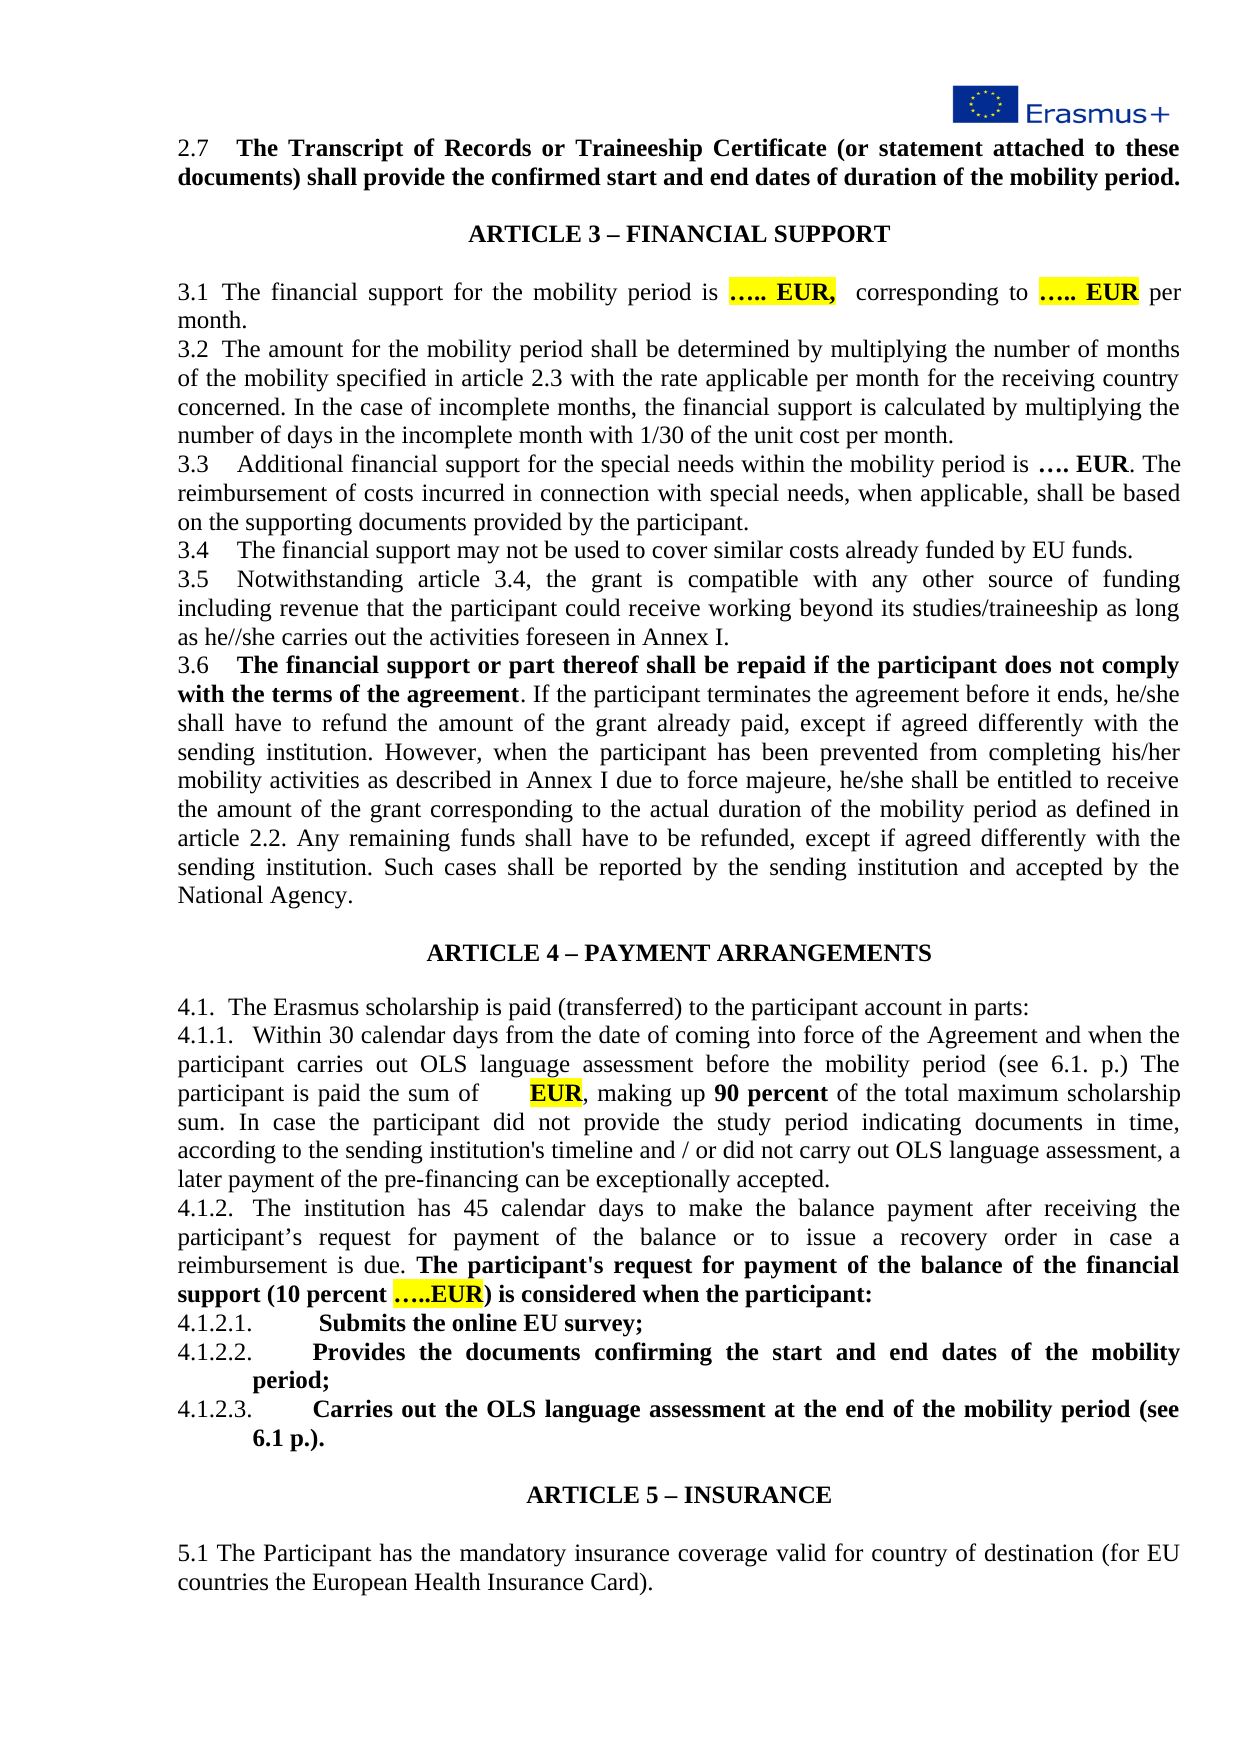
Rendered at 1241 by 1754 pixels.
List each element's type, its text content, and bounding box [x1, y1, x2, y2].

list The financial support for the mobility period is ….. EUR, corresponding to ….. EUR per month. [177, 277, 1181, 334]
list The financial support may not be used to cover similar costs already funded by EU funds. [177, 535, 1181, 564]
list The amount for the mobility period shall be determined by multiplying the number of months of the mobility specified in article 2.3 with the rate applicable per month for the receiving country concerned. In the case of incomplete months, the financial support is calculated by multiplying the number of days in the incomplete month with 1/30 of the unit cost per month. [177, 334, 1181, 449]
list Within 30 calendar days from the date of coming into force of the Agreement and when the participant carries out OLS language assessment before the mobility period (see 6.1. p.) The participant is paid the sum of EUR, making up 90 percent of the total maximum scholarship sum. In case the participant did not provide the study period indicating documents in time, according to the sending institution's timeline and / or did not carry out OLS language assessment, a later payment of the pre-financing can be exceptionally accepted. [177, 1020, 1181, 1193]
list Additional financial support for the special needs within the mobility period is …. EUR. The reimbursement of costs incurred in connection with special needs, when applicable, shall be based on the supporting documents provided by the participant. [177, 449, 1181, 535]
text ARTICLE 4 – PAYMENT ARRANGEMENTS [177, 938, 1181, 967]
list The Transcript of Records or Traineeship Certificate (or statement attached to these documents) shall provide the confirmed start and end dates of duration of the mobility period. [177, 133, 1181, 190]
list The Erasmus scholarship is paid (transferred) to the participant account in parts: [177, 992, 1181, 1020]
list The institution has 45 calendar days to make the balance payment after receiving the participant’s request for payment of the balance or to issue a recovery order in case a reimbursement is due. The participant's request for payment of the balance of the financial support (10 percent …..EUR) is considered when the participant: [177, 1193, 1181, 1308]
text 5.1 The Participant has the mandatory insurance coverage valid for country of destination (for EU countries the European Health Insurance Card). [177, 1538, 1181, 1595]
list Notwithstanding article 3.4, the grant is compatible with any other source of funding including revenue that the participant could receive working beyond its studies/traineeship as long as he//she carries out the activities foreseen in Annex I. [177, 564, 1181, 650]
list The financial support or part thereof shall be repaid if the participant does not comply with the terms of the agreement. If the participant terminates the agreement before it ends, he/she shall have to refund the amount of the grant already paid, except if agreed differently with the sending institution. However, when the participant has been prevented from completing his/her mobility activities as described in Annex I due to force majeure, he/she shall be entitled to receive the amount of the grant corresponding to the actual duration of the mobility period as defined in article 2.2. Any remaining funds shall have to be refunded, except if agreed differently with the sending institution. Such cases shall be reported by the sending institution and accepted by the National Agency. [177, 650, 1181, 909]
list Submits the online EU survey; [177, 1308, 1181, 1337]
text ARTICLE 5 – INSURANCE [177, 1480, 1181, 1509]
text ARTICLE 3 – FINANCIAL SUPPORT [177, 219, 1181, 248]
list Provides the documents confirming the start and end dates of the mobility period; [177, 1337, 1181, 1394]
list Carries out the OLS language assessment at the end of the mobility period (see 6.1 p.). [177, 1394, 1181, 1452]
